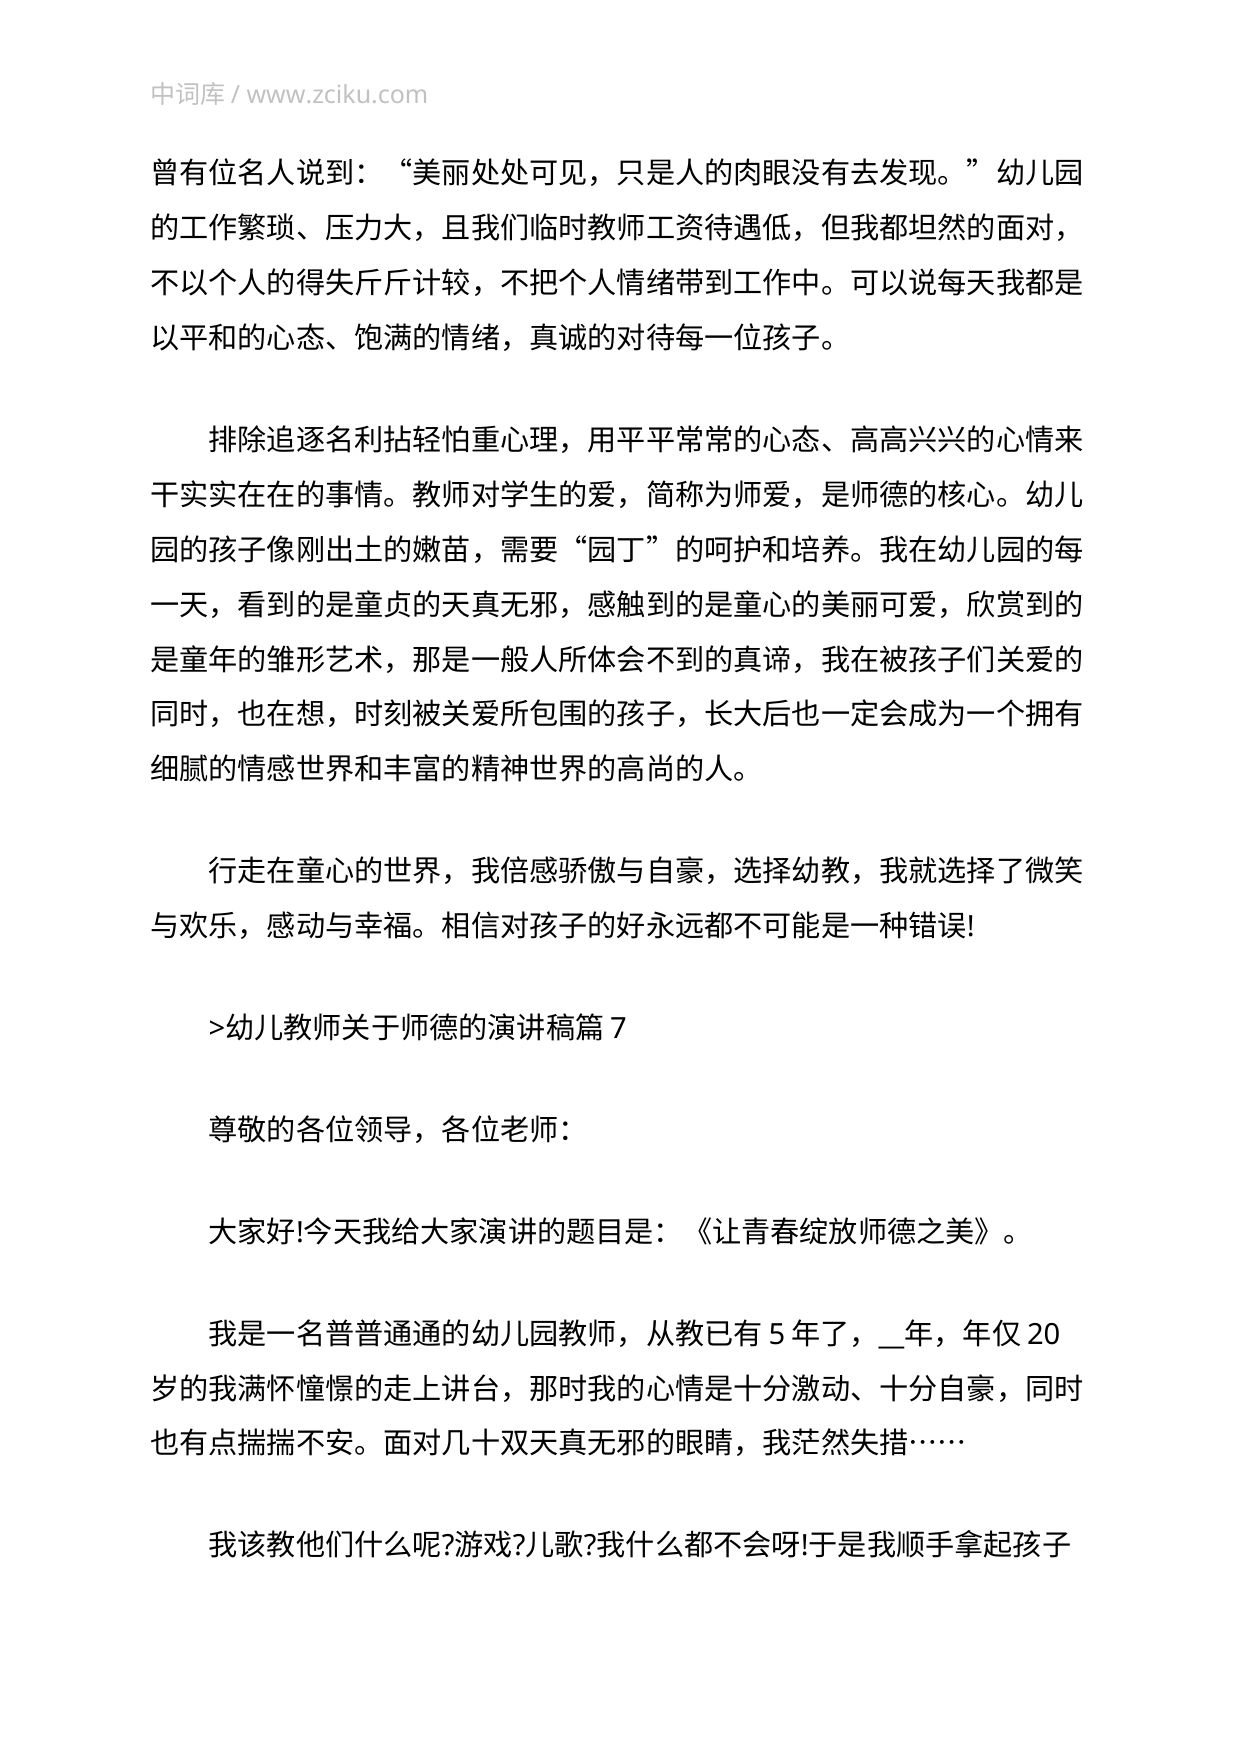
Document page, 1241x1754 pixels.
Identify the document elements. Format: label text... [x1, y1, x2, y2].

text 尊敬的各位领导，各位老师： [150, 1106, 1090, 1149]
text 行走在童心的世界，我倍感骄傲与自豪，选择幼教，我就选择了微笑与欢乐，感动与幸福。相信对孩子的好永远都不可能是一种错误! [150, 848, 1090, 945]
text 大家好!今天我给大家演讲的题目是：《让青春绽放师德之美》。 [150, 1208, 1090, 1251]
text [150, 1522, 1090, 1564]
text 排除追逐名利拈轻怕重心理，用平平常常的心态、高高兴兴的心情来干实实在在的事情。教师对学生的爱，简称为师爱，是师德的核心。幼儿园的孩子像刚出土的嫩苗，需要“园丁”的呵护和培养。我在幼儿园的每一天，看到的是童贞的天真无邪，感触到的是童心的美丽可爱，欣赏到的是童年的雏形艺术，那是一般人所体会不到的真谛，我在被孩子们关爱的同时，也在想，时刻被关爱所包围的孩子，长大后也一定会成为一个拥有细腻的情感世界和丰富的精神世界的高尚的人。 [150, 416, 1090, 788]
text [150, 150, 1090, 357]
text >幼儿教师关于师德的演讲稿篇7 [150, 1004, 1090, 1047]
text 我是一名普普通通的幼儿园教师，从教已有5年了，__年，年仅20岁的我满怀憧憬的走上讲台，那时我的心情是十分激动、十分自豪，同时也有点揣揣不安。面对几十双天真无邪的眼睛，我茫然失措…… [150, 1310, 1090, 1462]
